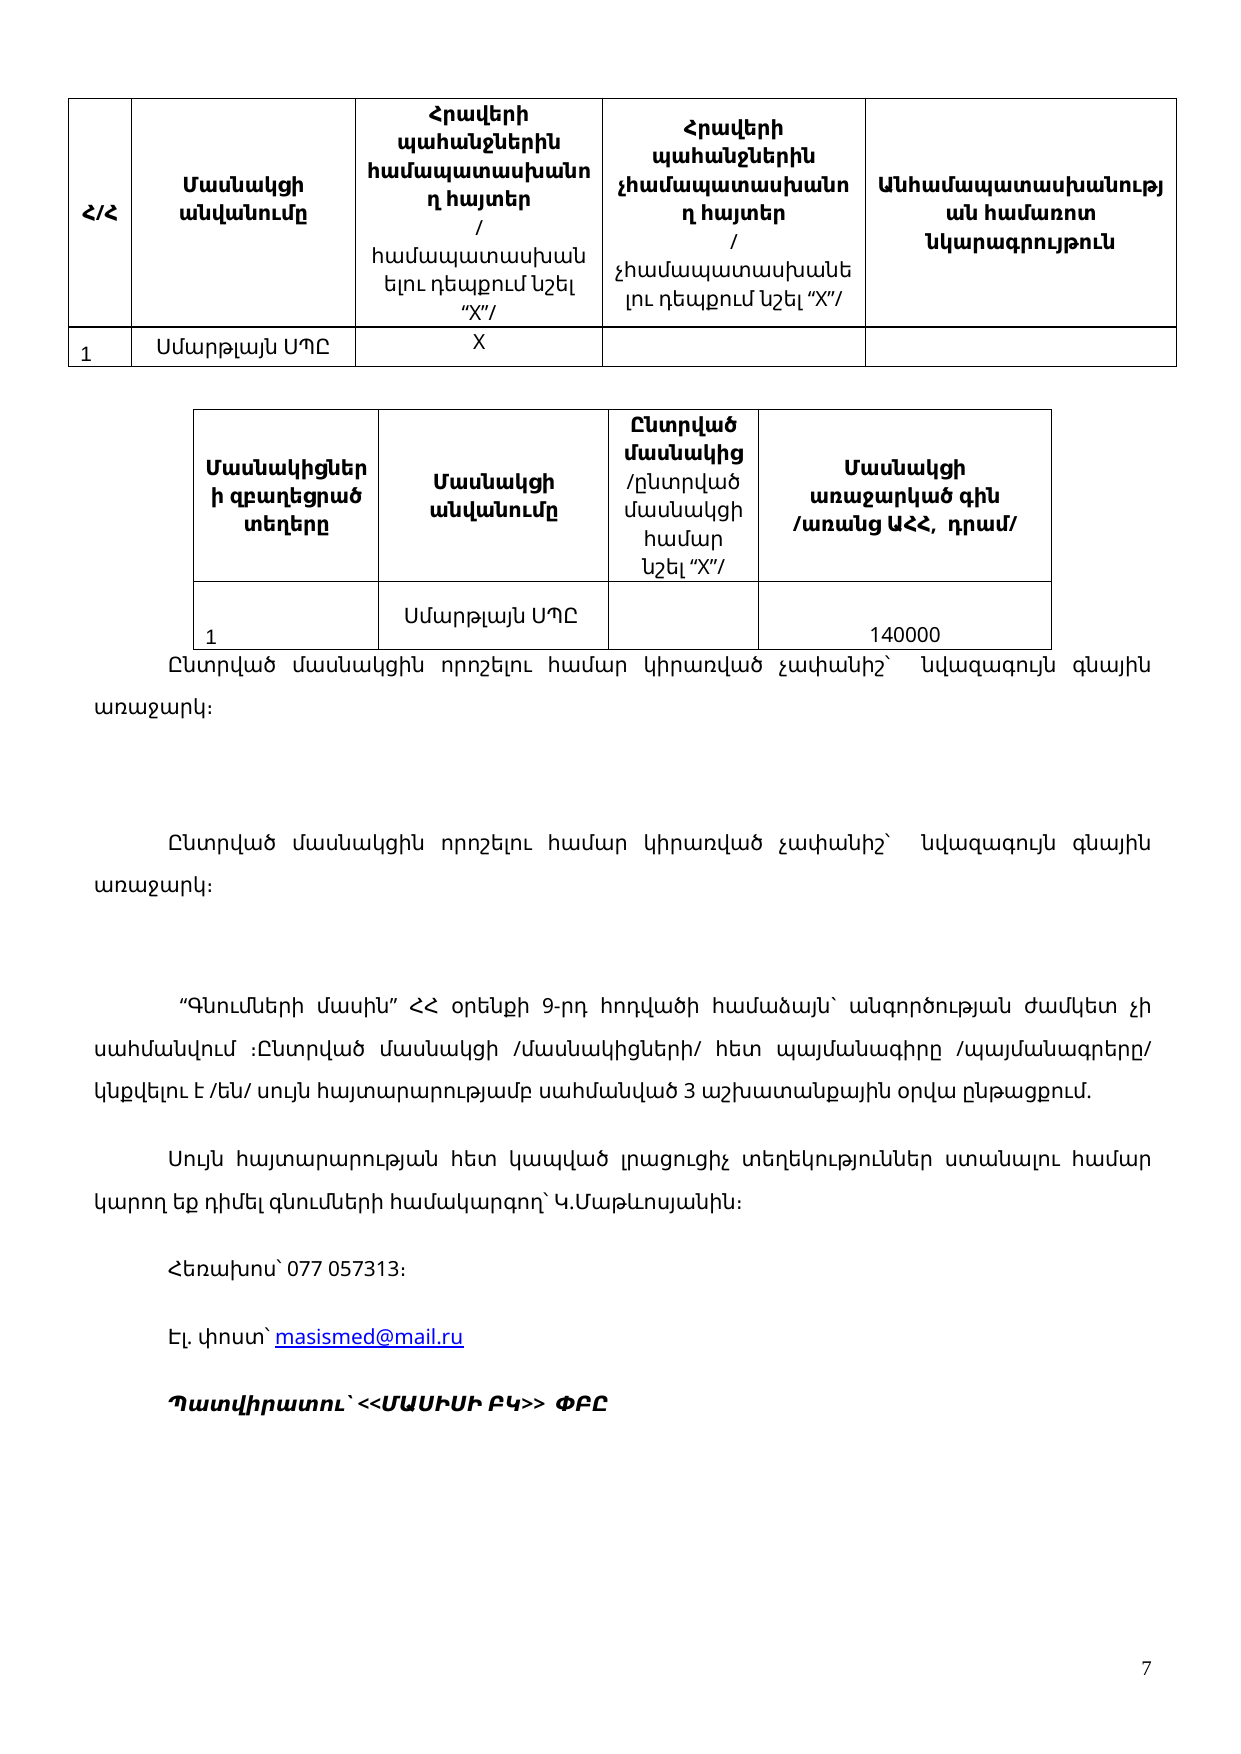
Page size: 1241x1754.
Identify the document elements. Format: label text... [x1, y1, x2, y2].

table_header Ընտրված մասնակից /ընտրված մասնակցի համար նշել “X”/ [609, 410, 758, 581]
table_cell [866, 328, 1176, 366]
table_cell [609, 582, 758, 649]
text “Գնումների մասին” ՀՀ օրենքի 9-րդ հոդվածի համաձայն` անգործության ժամկետ չի սահմանվում ։Ընտրված մասնակցի /մասնակիցների/ հետ պայմանագիրը /պայմանագրերը/ կնքվելու է /են/ սույն հայտարարությամբ սահմանված 3 աշխատանքային օրվա ընթացքում. [94, 991, 1152, 1105]
table_header Հ/Հ [69, 99, 131, 326]
table_header Մասնակիցների զբաղեցրած տեղերը [194, 410, 378, 581]
text Ընտրված մասնակցին որոշելու համար կիրառված չափանիշ՝ նվազագույն գնային առաջարկ։ [94, 650, 1152, 721]
table_header Մասնակցի առաջարկած գին /առանց ԱՀՀ, դրամ/ [759, 410, 1051, 581]
text Ընտրված մասնակցին որոշելու համար կիրառված չափանիշ՝ նվազագույն գնային առաջարկ։ [94, 828, 1152, 899]
text Էլ. փոստ՝ masismed@mail.ru [94, 1322, 1152, 1350]
text Սույն հայտարարության հետ կապված լրացուցիչ տեղեկություններ ստանալու համար կարող եք դիմել գնումների համակարգող՝ Կ.Մաթևոսյանին։ [94, 1144, 1152, 1215]
table_cell 1 [194, 582, 378, 649]
text Հեռախոս՝ 077 057313։ [94, 1254, 1152, 1283]
table_cell Սմարթլայն ՍՊԸ [379, 582, 608, 649]
table_header Մասնակցի անվանումը [132, 99, 355, 326]
table_cell X [356, 328, 602, 366]
table_cell 140000 [759, 582, 1051, 649]
table_cell 1 [69, 328, 131, 366]
table_cell [603, 328, 865, 366]
table_header Անհամապատասխանության համառոտ նկարագրույթուն [866, 99, 1176, 326]
table_header Հրավերի պահանջներին չհամապատասխանող հայտեր /չհամապատասխանելու դեպքում նշել “X”/ [603, 99, 865, 326]
text Պատվիրատու` <<ՄԱՍԻՍԻ ԲԿ>> ՓԲԸ [94, 1389, 1152, 1418]
table_header Հրավերի պահանջներին համապատասխանող հայտեր /համապատասխանելու դեպքում նշել “X”/ [356, 99, 602, 326]
table_header Մասնակցի անվանումը [379, 410, 608, 581]
table_cell Սմարթլայն ՍՊԸ [132, 328, 355, 366]
